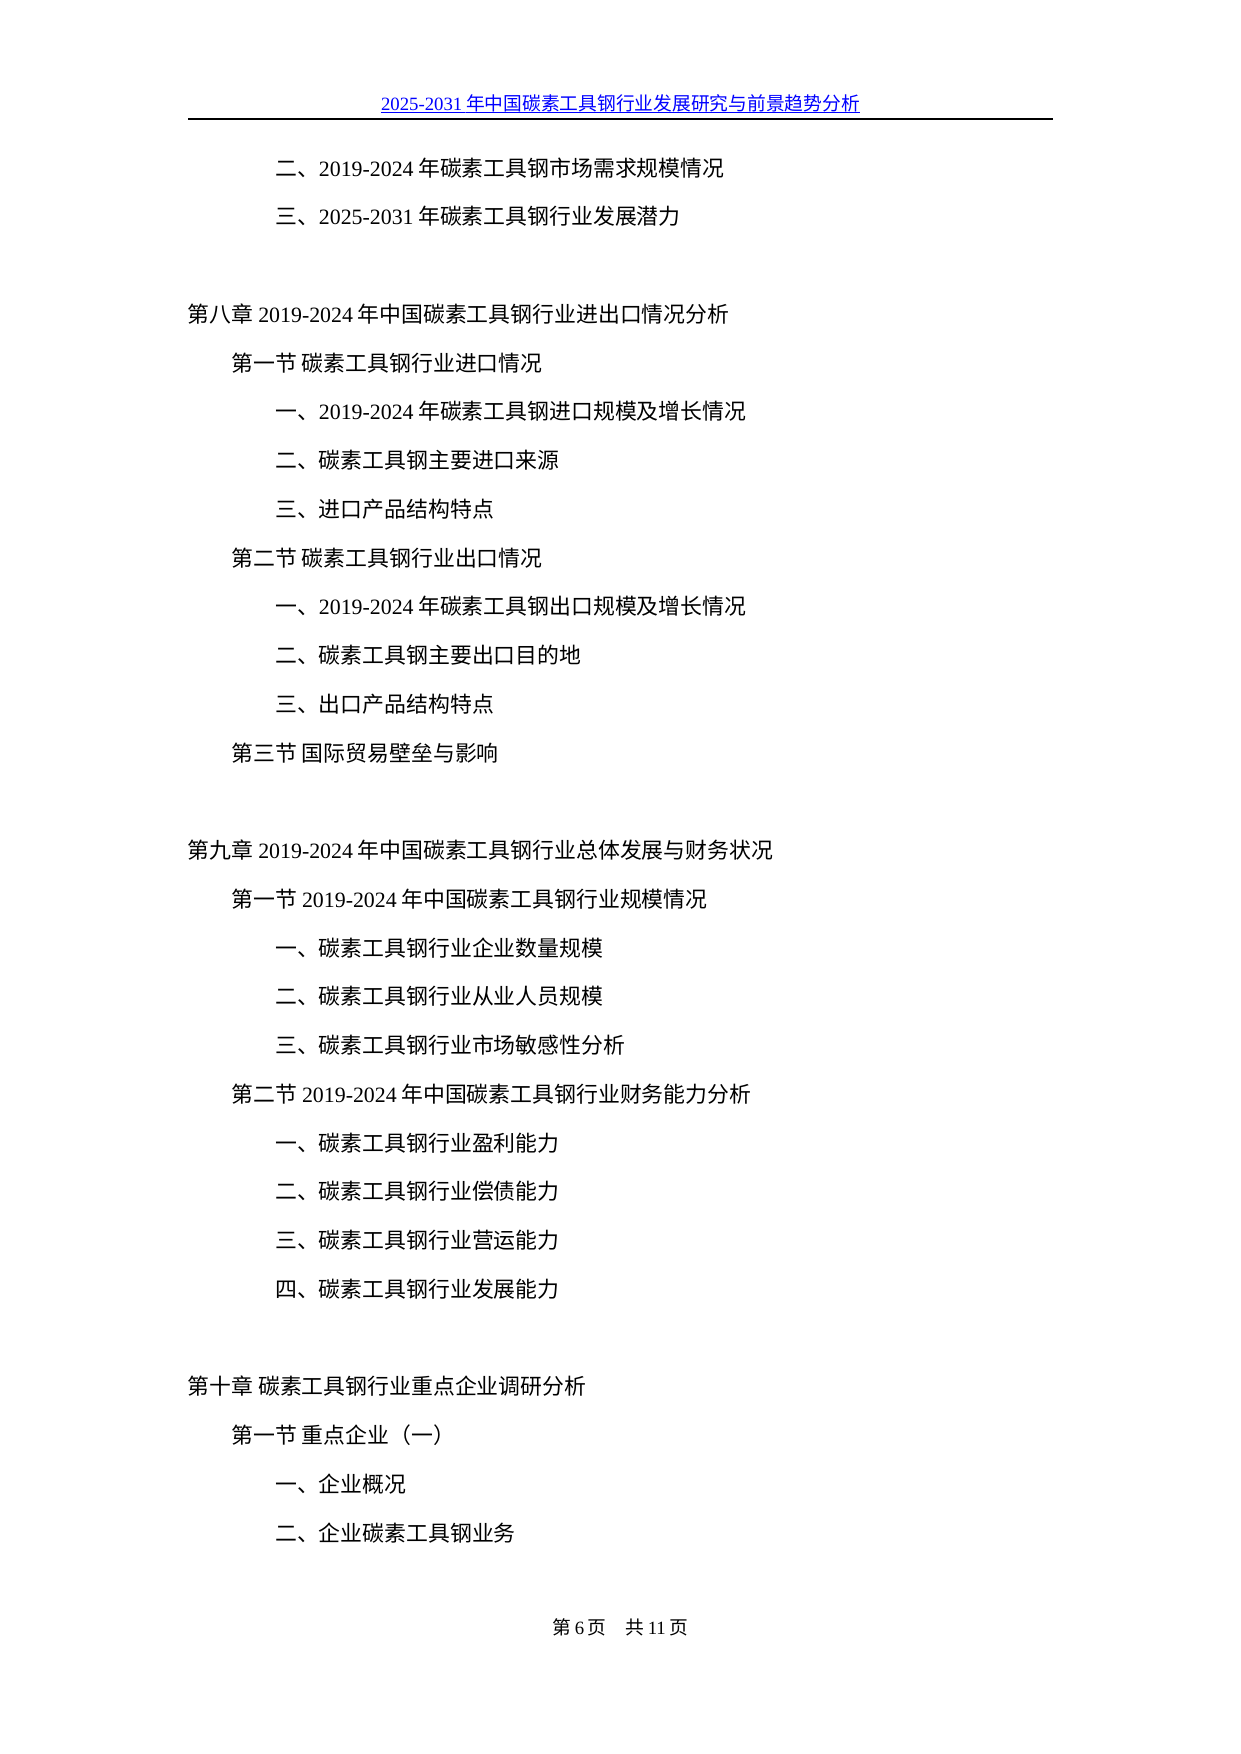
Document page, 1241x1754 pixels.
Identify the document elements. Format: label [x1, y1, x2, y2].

text [187, 150, 1053, 1548]
